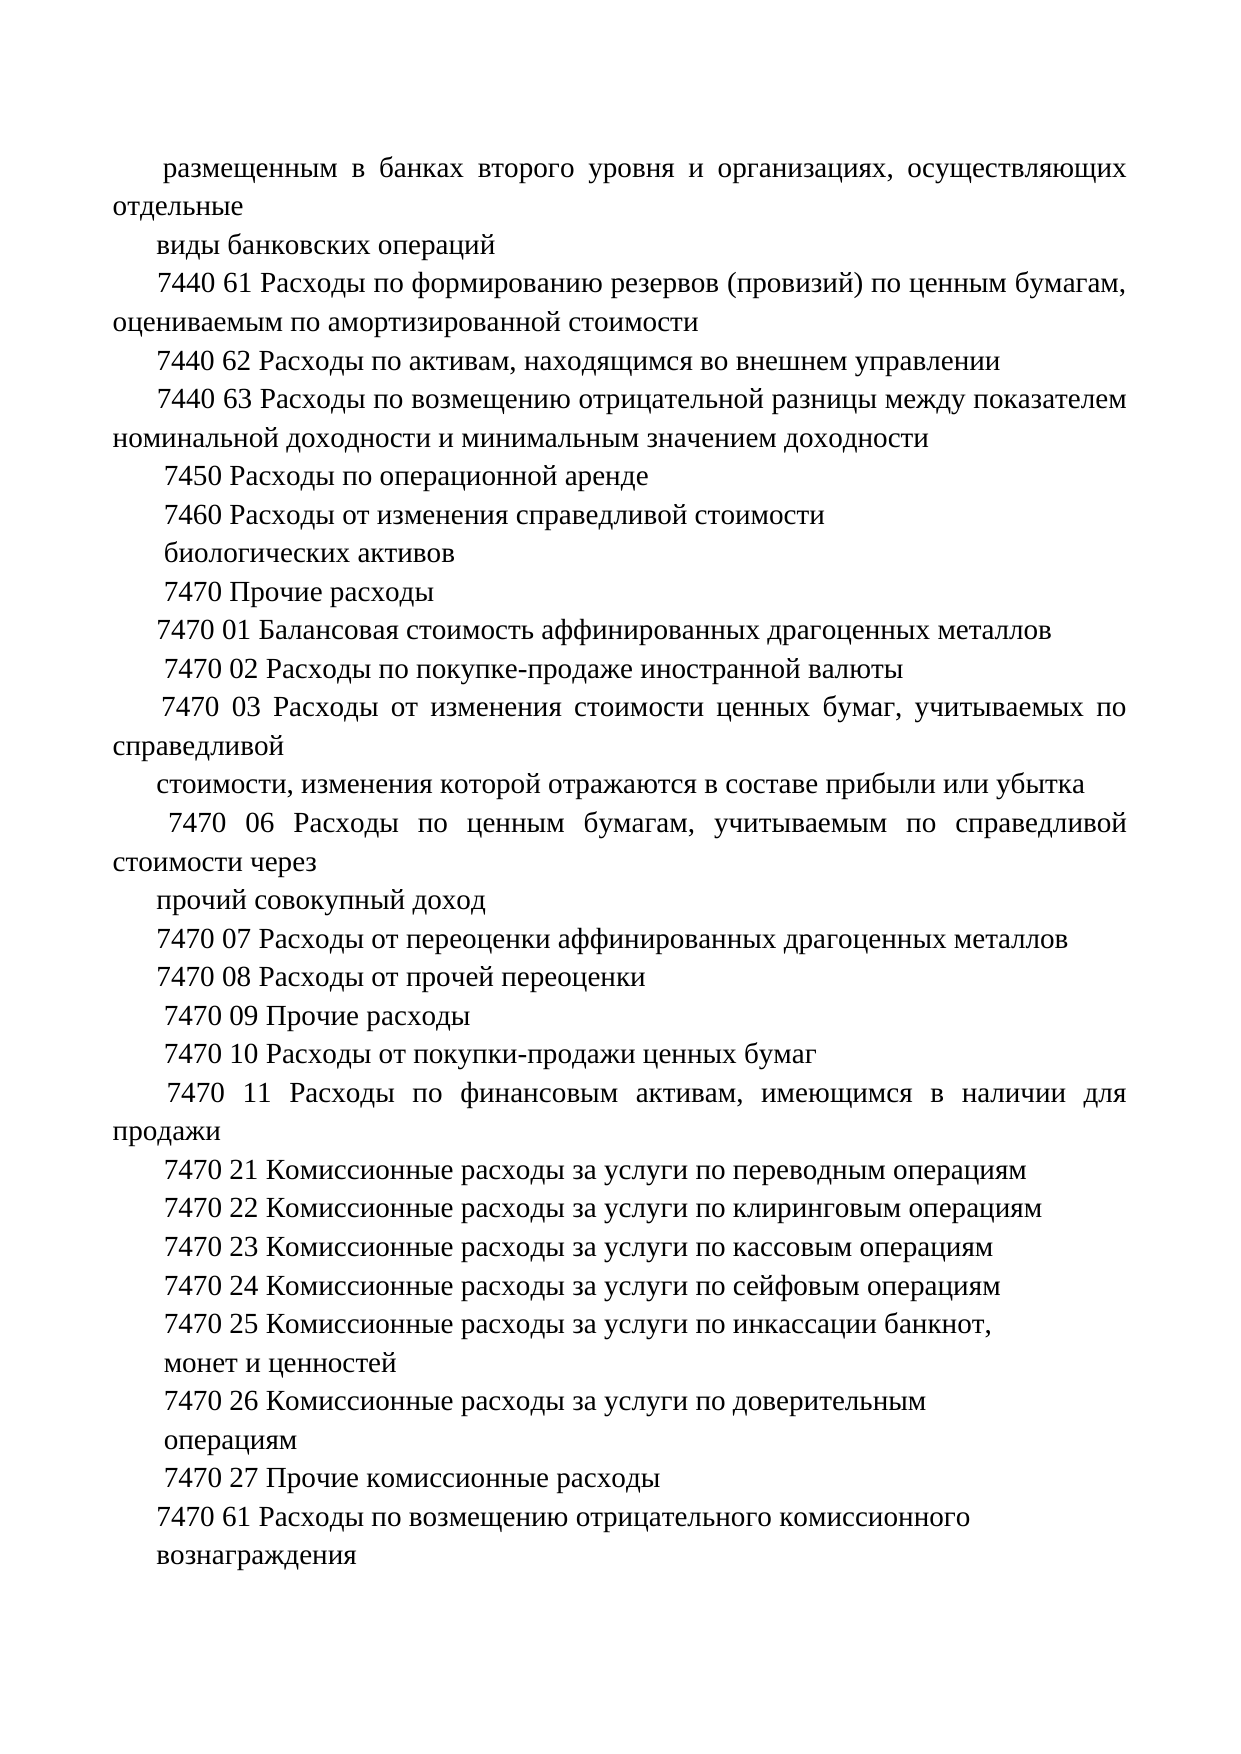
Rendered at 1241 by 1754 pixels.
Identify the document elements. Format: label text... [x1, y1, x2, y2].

text 7470 22 Комиссионные расходы за услуги по клиринговым операциям [112, 1191, 1128, 1224]
text 7440 62 Расходы по активам, находящимся во внешнем управлении [112, 343, 1128, 376]
text 7470 08 Расходы от прочей переоценки [112, 959, 1128, 993]
text 7440 61 Расходы по формированию резервов (провизий) по ценным бумагам, оцениваемым по амортизированной стоимости [112, 266, 1128, 338]
text 7470 24 Комиссионные расходы за услуги по сейфовым операциям [112, 1268, 1128, 1301]
text 7460 Расходы от изменения справедливой стоимости [112, 497, 1128, 530]
text 7470 27 Прочие комиссионные расходы [112, 1460, 1128, 1494]
text биологических активов [112, 535, 1128, 569]
text размещенным в банках второго уровня и организациях, осуществляющих отдельные [112, 150, 1128, 222]
text 7470 61 Расходы по возмещению отрицательного комиссионного [112, 1499, 1128, 1532]
text 7470 09 Прочие расходы [112, 998, 1128, 1031]
text 7470 01 Балансовая стоимость аффинированных драгоценных металлов [112, 612, 1128, 646]
text 7470 25 Комиссионные расходы за услуги по инкассации банкнот, [112, 1306, 1128, 1340]
text 7470 03 Расходы от изменения стоимости ценных бумаг, учитываемых по справедливой [112, 689, 1128, 762]
text 7440 63 Расходы по возмещению отрицательной разницы между показателем номинальной доходности и минимальным значением доходности [112, 381, 1128, 453]
text 7470 10 Расходы от покупки-продажи ценных бумаг [112, 1036, 1128, 1070]
text 7470 23 Комиссионные расходы за услуги по кассовым операциям [112, 1229, 1128, 1263]
text виды банковских операций [112, 227, 1128, 261]
text 7470 21 Комиссионные расходы за услуги по переводным операциям [112, 1152, 1128, 1186]
text 7470 02 Расходы по покупке-продаже иностранной валюты [112, 651, 1128, 684]
text операциям [112, 1422, 1128, 1455]
text 7470 07 Расходы от переоценки аффинированных драгоценных металлов [112, 921, 1128, 954]
text прочий совокупный доход [112, 882, 1128, 916]
text монет и ценностей [112, 1345, 1128, 1378]
text 7470 11 Расходы по финансовым активам, имеющимся в наличии для продажи [112, 1075, 1128, 1147]
text 7470 Прочие расходы [112, 574, 1128, 607]
text вознаграждения [112, 1537, 1128, 1571]
text 7450 Расходы по операционной аренде [112, 458, 1128, 492]
text 7470 06 Расходы по ценным бумагам, учитываемым по справедливой стоимости через [112, 805, 1128, 877]
text стоимости, изменения которой отражаются в составе прибыли или убытка [112, 767, 1128, 800]
text 7470 26 Комиссионные расходы за услуги по доверительным [112, 1383, 1128, 1417]
